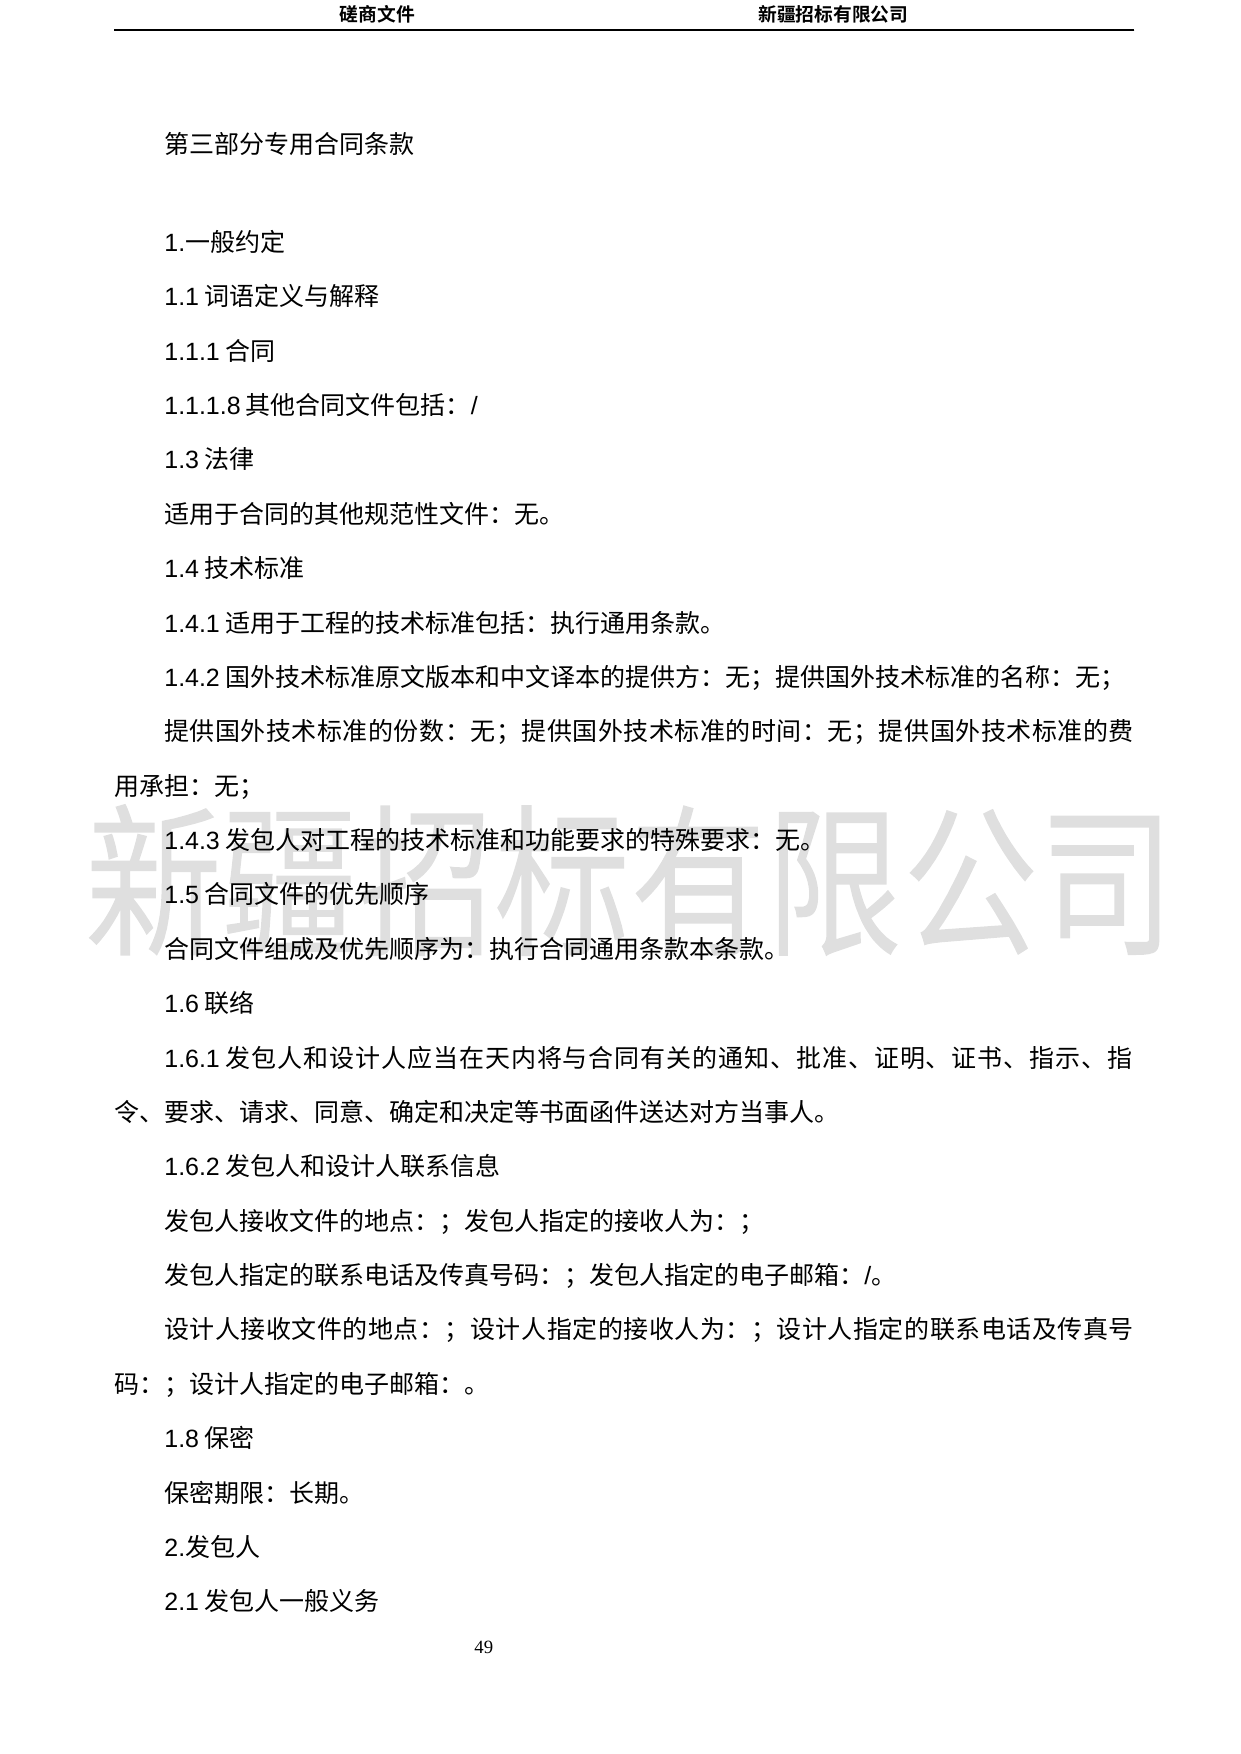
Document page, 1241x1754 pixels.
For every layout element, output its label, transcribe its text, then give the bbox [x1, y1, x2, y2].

text 1.8保密 [114, 1419, 1134, 1455]
text 1.6.1发包人和设计人应当在天内将与合同有关的通知、批准、证明、证书、指示、指令、要求、请求、同意、确定和决定等书面函件送达对方当事人。 [114, 1038, 1134, 1129]
text 1.1.1.8其他合同文件包括：/ [114, 386, 1134, 422]
text 1.4.3发包人对工程的技术标准和功能要求的特殊要求：无。 [114, 821, 1134, 857]
text 设计人接收文件的地点：；设计人指定的接收人为：；设计人指定的联系电话及传真号码：；设计人指定的电子邮箱：。 [114, 1310, 1134, 1401]
text 适用于合同的其他规范性文件：无。 [114, 494, 1134, 531]
text 1.4.1适用于工程的技术标准包括：执行通用条款。 [114, 603, 1134, 639]
text 1.5合同文件的优先顺序 [114, 875, 1134, 911]
text 1.3法律 [114, 440, 1134, 476]
text 发包人接收文件的地点：；发包人指定的接收人为：； [114, 1201, 1134, 1237]
text 1.1.1合同 [114, 331, 1134, 367]
text 1.4技术标准 [114, 549, 1134, 585]
text 发包人指定的联系电话及传真号码：；发包人指定的电子邮箱：/。 [114, 1256, 1134, 1292]
text 合同文件组成及优先顺序为：执行合同通用条款本条款。 [114, 929, 1134, 966]
text 保密期限：长期。 [114, 1473, 1134, 1509]
text 1.4.2国外技术标准原文版本和中文译本的提供方：无；提供国外技术标准的名称：无； [114, 657, 1134, 694]
text 提供国外技术标准的份数：无；提供国外技术标准的时间：无；提供国外技术标准的费用承担：无； [114, 712, 1134, 802]
text 1.1词语定义与解释 [114, 277, 1134, 313]
text 1.6.2发包人和设计人联系信息 [114, 1147, 1134, 1183]
text 1.一般约定 [114, 222, 1134, 259]
text 第三部分专用合同条款 [114, 125, 1134, 161]
text 2.1发包人一般义务 [114, 1582, 1134, 1618]
text 2.发包人 [114, 1527, 1134, 1564]
text 1.6联络 [114, 984, 1134, 1020]
